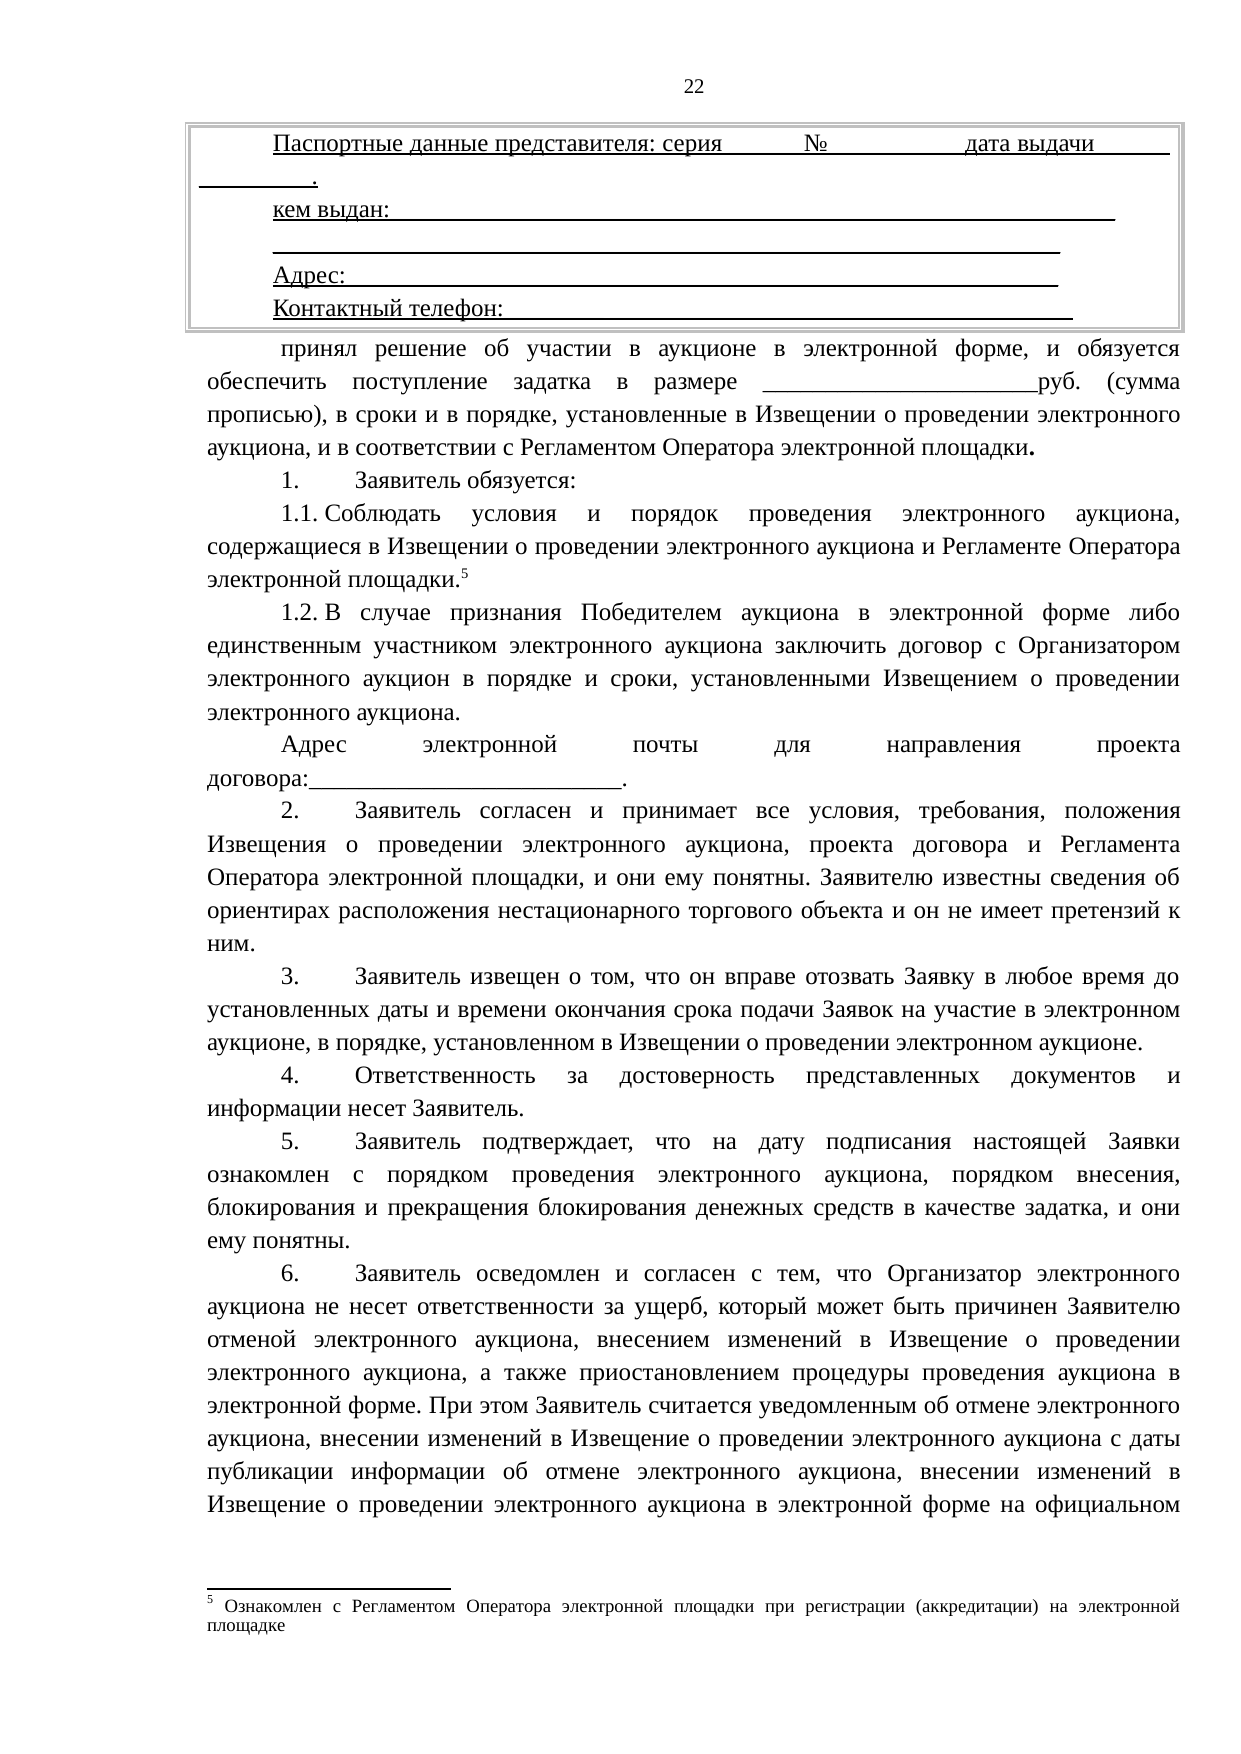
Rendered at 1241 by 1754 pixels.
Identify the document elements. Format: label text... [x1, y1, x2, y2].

text принял решение об участии в аукционе в электронной форме, и обязуется обеспечить поступление задатка в размере ______________________руб. (сумма прописью), в сроки и в порядке, установленные в Извещении о проведении электронного аукциона, и в соответствии с Регламентом Оператора электронной площадки. [207, 333, 1181, 461]
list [207, 1258, 1181, 1518]
list Соблюдать условия и порядок проведения электронного аукциона, содержащиеся в Извещении о проведении электронного аукциона и Регламенте Оператора электронной площадки. [207, 498, 1181, 593]
list Заявитель подтверждает, что на дату подписания настоящей Заявки ознакомлен с порядком проведения электронного аукциона, порядком внесения, блокирования и прекращения блокирования денежных средств в качестве задатка, и они ему понятны. [207, 1126, 1181, 1254]
list Заявитель обязуется: [207, 465, 1181, 494]
list Заявитель извещен о том, что он вправе отозвать Заявку в любое время до установленных даты и времени окончания срока подачи Заявок на участие в электронном аукционе, в порядке, установленном в Извещении о проведении электронном аукционе. [207, 961, 1181, 1056]
text Адрес электронной почты для направления проекта договора:_________________________. [207, 729, 1181, 791]
list Заявитель согласен и принимает все условия, требования, положения Извещения о проведении электронного аукциона, проекта договора и Регламента Оператора электронной площадки, и они ему понятны. Заявителю известны сведения об ориентирах расположения нестационарного торгового объекта и он не имеет претензий к ним. [207, 796, 1181, 956]
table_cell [191, 128, 1178, 327]
list В случае признания Победителем аукциона в электронной форме либо единственным участником электронного аукциона заключить договор с Организатором электронного аукцион в порядке и сроки, установленными Извещением о проведении электронного аукциона. [207, 597, 1181, 725]
list Ответственность за достоверность представленных документов и информации несет Заявитель. [207, 1060, 1181, 1122]
